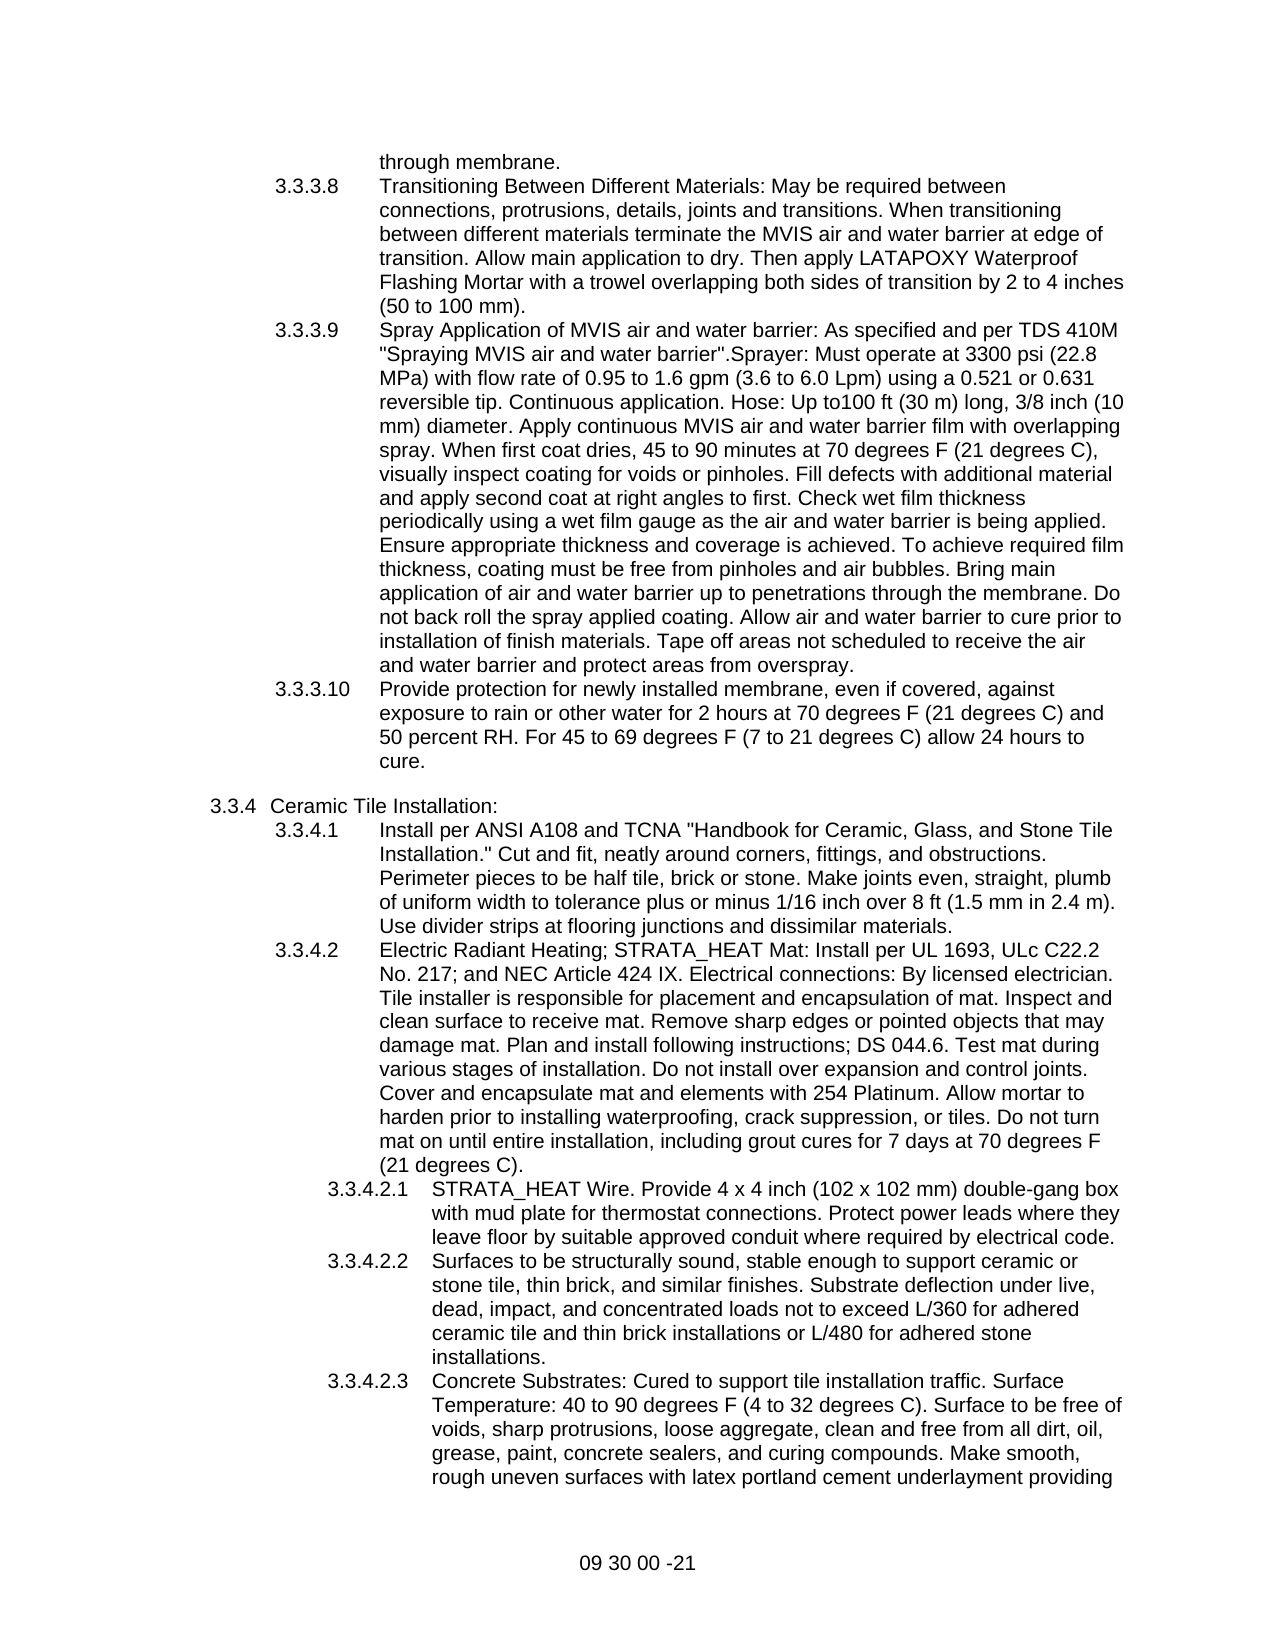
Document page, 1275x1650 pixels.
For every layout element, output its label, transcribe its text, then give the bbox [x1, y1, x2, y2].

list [327, 1369, 1125, 1488]
list STRATA_HEAT Wire. Provide 4 x 4 inch (102 x 102 mm) double-gang box with mud plate for thermostat connections. Protect power leads where they leave floor by suitable approved conduit where required by electrical code. [327, 1177, 1125, 1249]
list Transitioning Between Different Materials: May be required between connections, protrusions, details, joints and transitions. When transitioning between different materials terminate the MVIS air and water barrier at edge of transition. Allow main application to dry. Then apply LATAPOXY Waterproof Flashing Mortar with a trowel overlapping both sides of transition by 2 to 4 inches (50 to 100 mm). [275, 174, 1125, 318]
list Install per ANSI A108 and TCNA "Handbook for Ceramic, Glass, and Stone Tile Installation." Cut and fit, neatly around corners, fittings, and obstructions. Perimeter pieces to be half tile, brick or stone. Make joints even, straight, plumb of uniform width to tolerance plus or minus 1/16 inch over 8 ft (1.5 mm in 2.4 m). Use divider strips at flooring junctions and dissimilar materials. [275, 818, 1125, 937]
list Provide protection for newly installed membrane, even if covered, against exposure to rain or other water for 2 hours at 70 degrees F (21 degrees C) and 50 percent RH. For 45 to 69 degrees F (7 to 21 degrees C) allow 24 hours to cure. [275, 677, 1125, 773]
list Electric Radiant Heating; STRATA_HEAT Mat: Install per UL 1693, ULc C22.2 No. 217; and NEC Article 424 IX. Electrical connections: By licensed electrician. Tile installer is responsible for placement and encapsulation of mat. Inspect and clean surface to receive mat. Remove sharp edges or pointed objects that may damage mat. Plan and install following instructions; DS 044.6. Test mat during various stages of installation. Do not install over expansion and control joints. Cover and encapsulate mat and elements with 254 Platinum. Allow mortar to harden prior to installing waterproofing, crack suppression, or tiles. Do not turn mat on until entire installation, including grout cures for 7 days at 70 degrees F (21 degrees C). [275, 937, 1125, 1177]
list Ceramic Tile Installation: [210, 794, 1125, 818]
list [275, 150, 1125, 174]
list Spray Application of MVIS air and water barrier: As specified and per TDS 410M "Spraying MVIS air and water barrier".Sprayer: Must operate at 3300 psi (22.8 MPa) with flow rate of 0.95 to 1.6 gpm (3.6 to 6.0 Lpm) using a 0.521 or 0.631 reversible tip. Continuous application. Hose: Up to100 ft (30 m) long, 3/8 inch (10 mm) diameter. Apply continuous MVIS air and water barrier film with overlapping spray. When first coat dries, 45 to 90 minutes at 70 degrees F (21 degrees C), visually inspect coating for voids or pinholes. Fill defects with additional material and apply second coat at right angles to first. Check wet film thickness periodically using a wet film gauge as the air and water barrier is being applied. Ensure appropriate thickness and coverage is achieved. To achieve required film thickness, coating must be free from pinholes and air bubbles. Bring main application of air and water barrier up to penetrations through the membrane. Do not back roll the spray applied coating. Allow air and water barrier to cure prior to installation of finish materials. Tape off areas not scheduled to receive the air and water barrier and protect areas from overspray. [275, 318, 1125, 677]
list Surfaces to be structurally sound, stable enough to support ceramic or stone tile, thin brick, and similar finishes. Substrate deflection under live, dead, impact, and concentrated loads not to exceed L/360 for adhered ceramic tile and thin brick installations or L/480 for adhered stone installations. [327, 1249, 1125, 1369]
